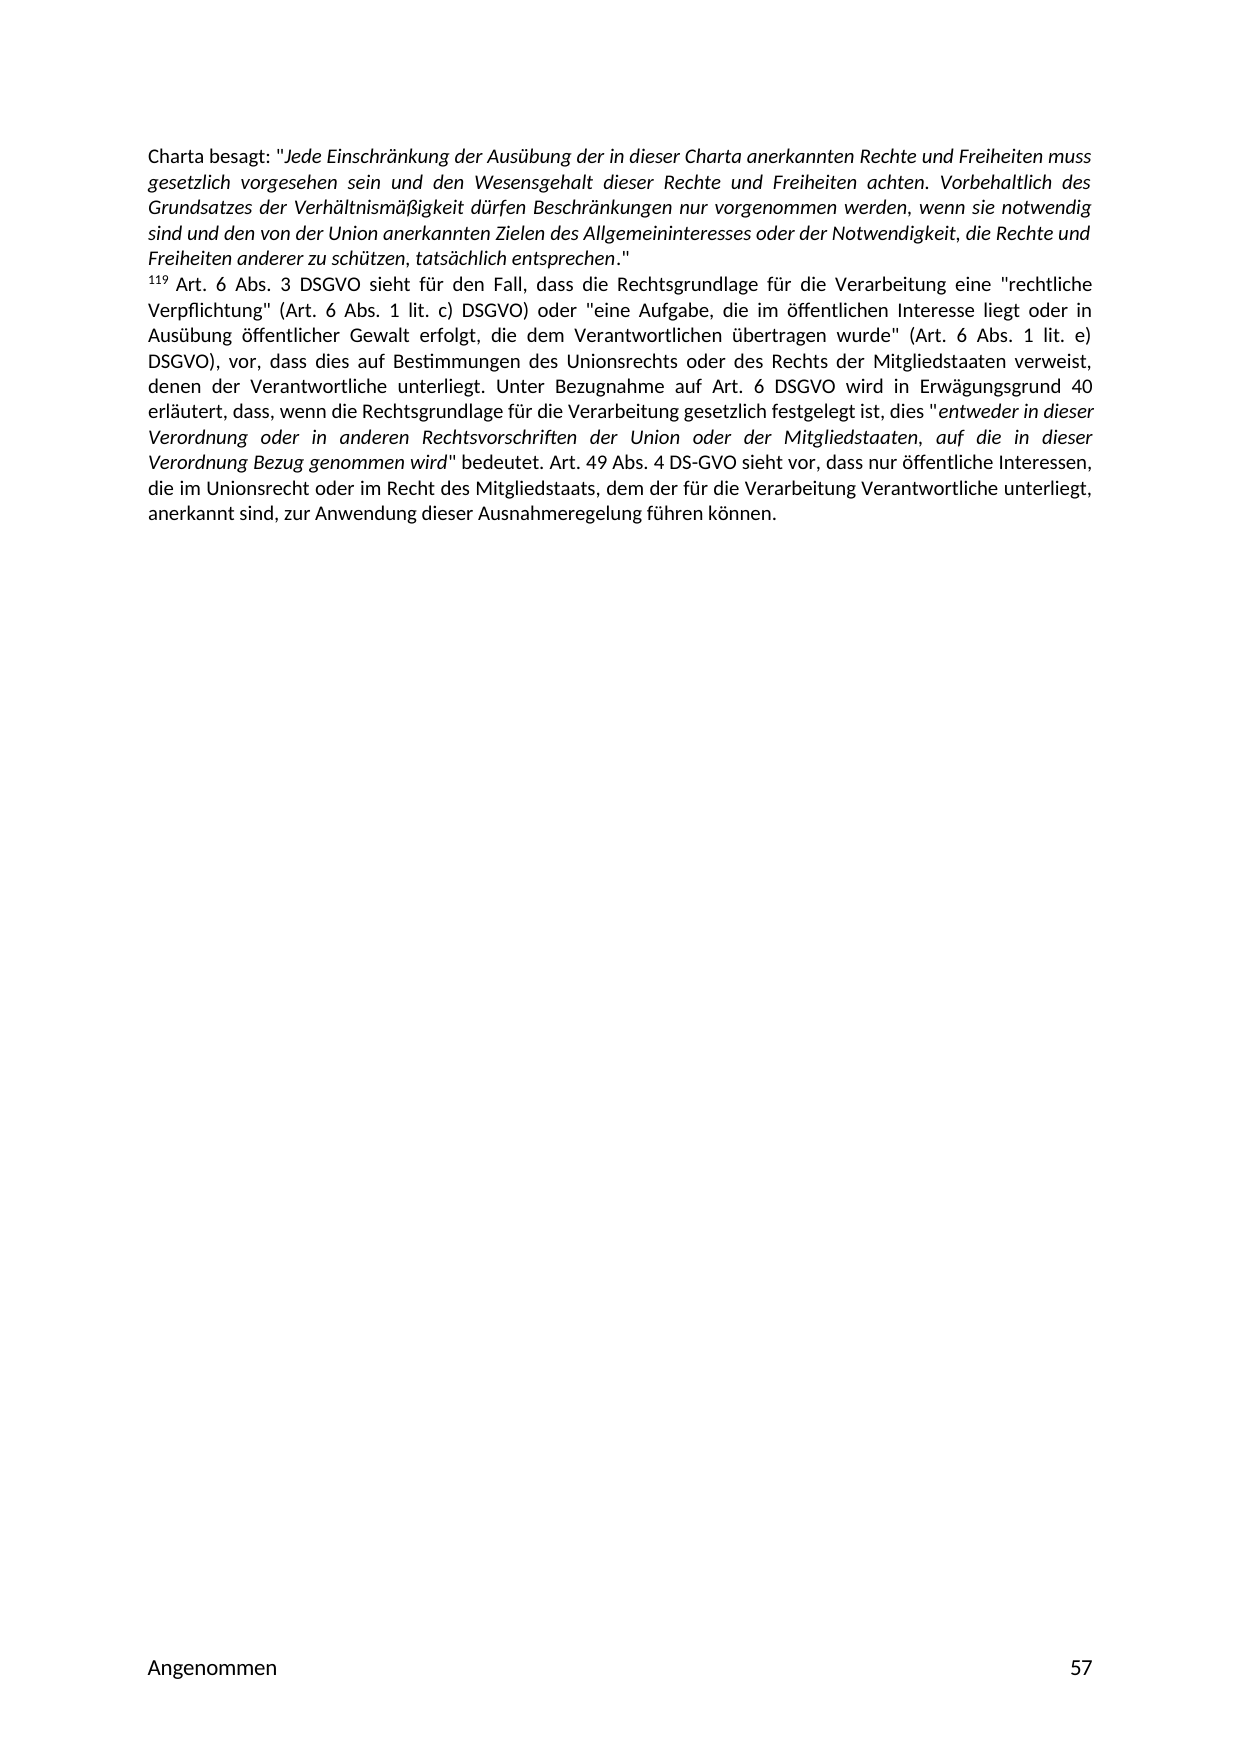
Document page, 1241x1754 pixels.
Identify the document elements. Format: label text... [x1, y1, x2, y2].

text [148, 144, 1093, 271]
text 119 Art. 6 Abs. 3 DSGVO sieht für den Fall, dass die Rechtsgrundlage für die Verarbeitung eine "rechtliche Verpflichtung" (Art. 6 Abs. 1 lit. c) DSGVO) oder "eine Aufgabe, die im öffentlichen Interesse liegt oder in Ausübung öffentlicher Gewalt erfolgt, die dem Verantwortlichen übertragen wurde" (Art. 6 Abs. 1 lit. e) DSGVO), vor, dass dies auf Bestimmungen des Unionsrechts oder des Rechts der Mitgliedstaaten verweist, denen der Verantwortliche unterliegt. Unter Bezugnahme auf Art. 6 DSGVO wird in Erwägungsgrund 40 erläutert, dass, wenn die Rechtsgrundlage für die Verarbeitung gesetzlich festgelegt ist, dies "entweder in dieser Verordnung oder in anderen Rechtsvorschriften der Union oder der Mitgliedstaaten, auf die in dieser Verordnung Bezug genommen wird" bedeutet. Art. 49 Abs. 4 DS-GVO sieht vor, dass nur öffentliche Interessen, die im Unionsrecht oder im Recht des Mitgliedstaats, dem der für die Verarbeitung Verantwortliche unterliegt, anerkannt sind, zur Anwendung dieser Ausnahmeregelung führen können. [148, 271, 1094, 526]
